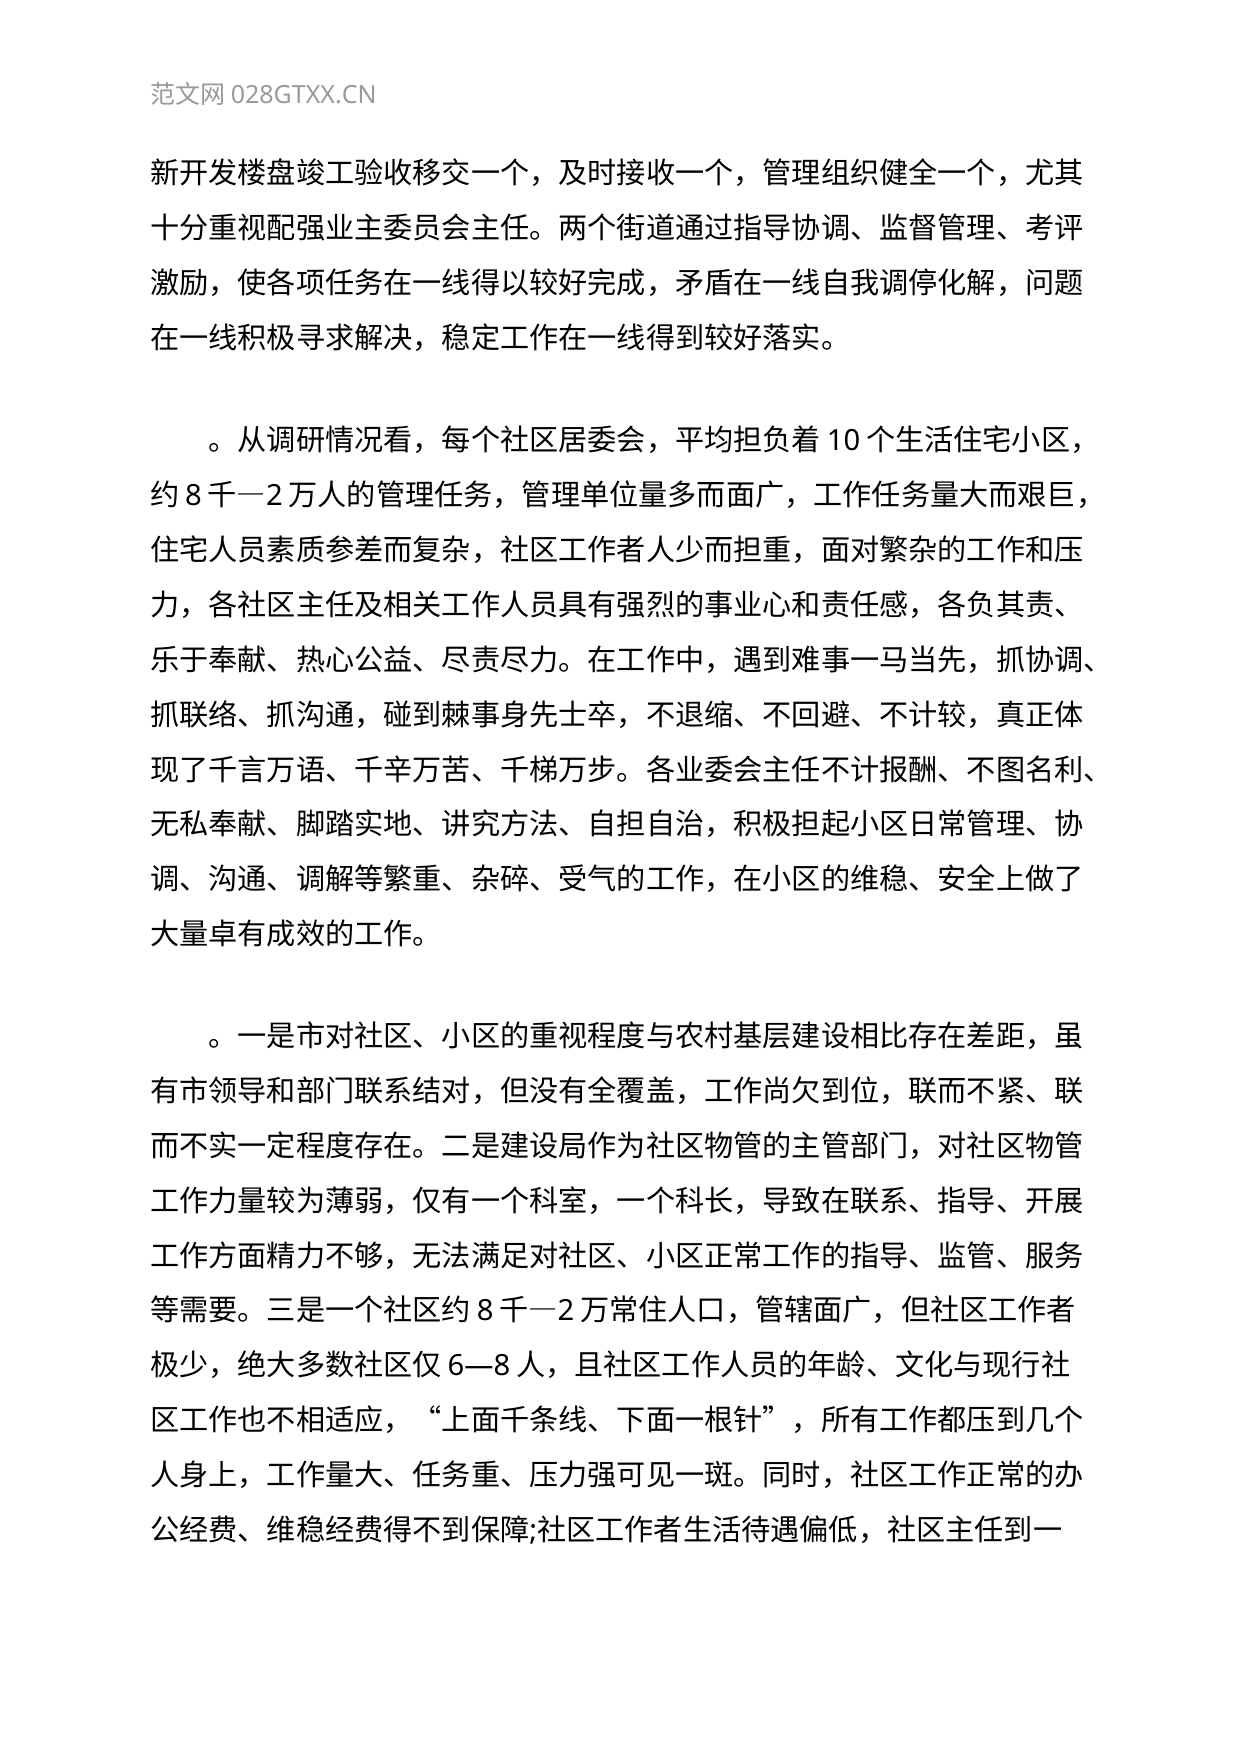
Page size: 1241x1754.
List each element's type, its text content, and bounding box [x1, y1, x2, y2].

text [150, 150, 1090, 357]
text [150, 1012, 1090, 1549]
text 。从调研情况看，每个社区居委会，平均担负着10个生活住宅小区，约8千—2万人的管理任务，管理单位量多而面广，工作任务量大而艰巨，住宅人员素质参差而复杂，社区工作者人少而担重，面对繁杂的工作和压力，各社区主任及相关工作人员具有强烈的事业心和责任感，各负其责、乐于奉献、热心公益、尽责尽力。在工作中，遇到难事一马当先，抓协调、抓联络、抓沟通，碰到棘事身先士卒，不退缩、不回避、不计较，真正体现了千言万语、千辛万苦、千梯万步。各业委会主任不计报酬、不图名利、无私奉献、脚踏实地、讲究方法、自担自治，积极担起小区日常管理、协调、沟通、调解等繁重、杂碎、受气的工作，在小区的维稳、安全上做了大量卓有成效的工作。 [150, 416, 1090, 953]
